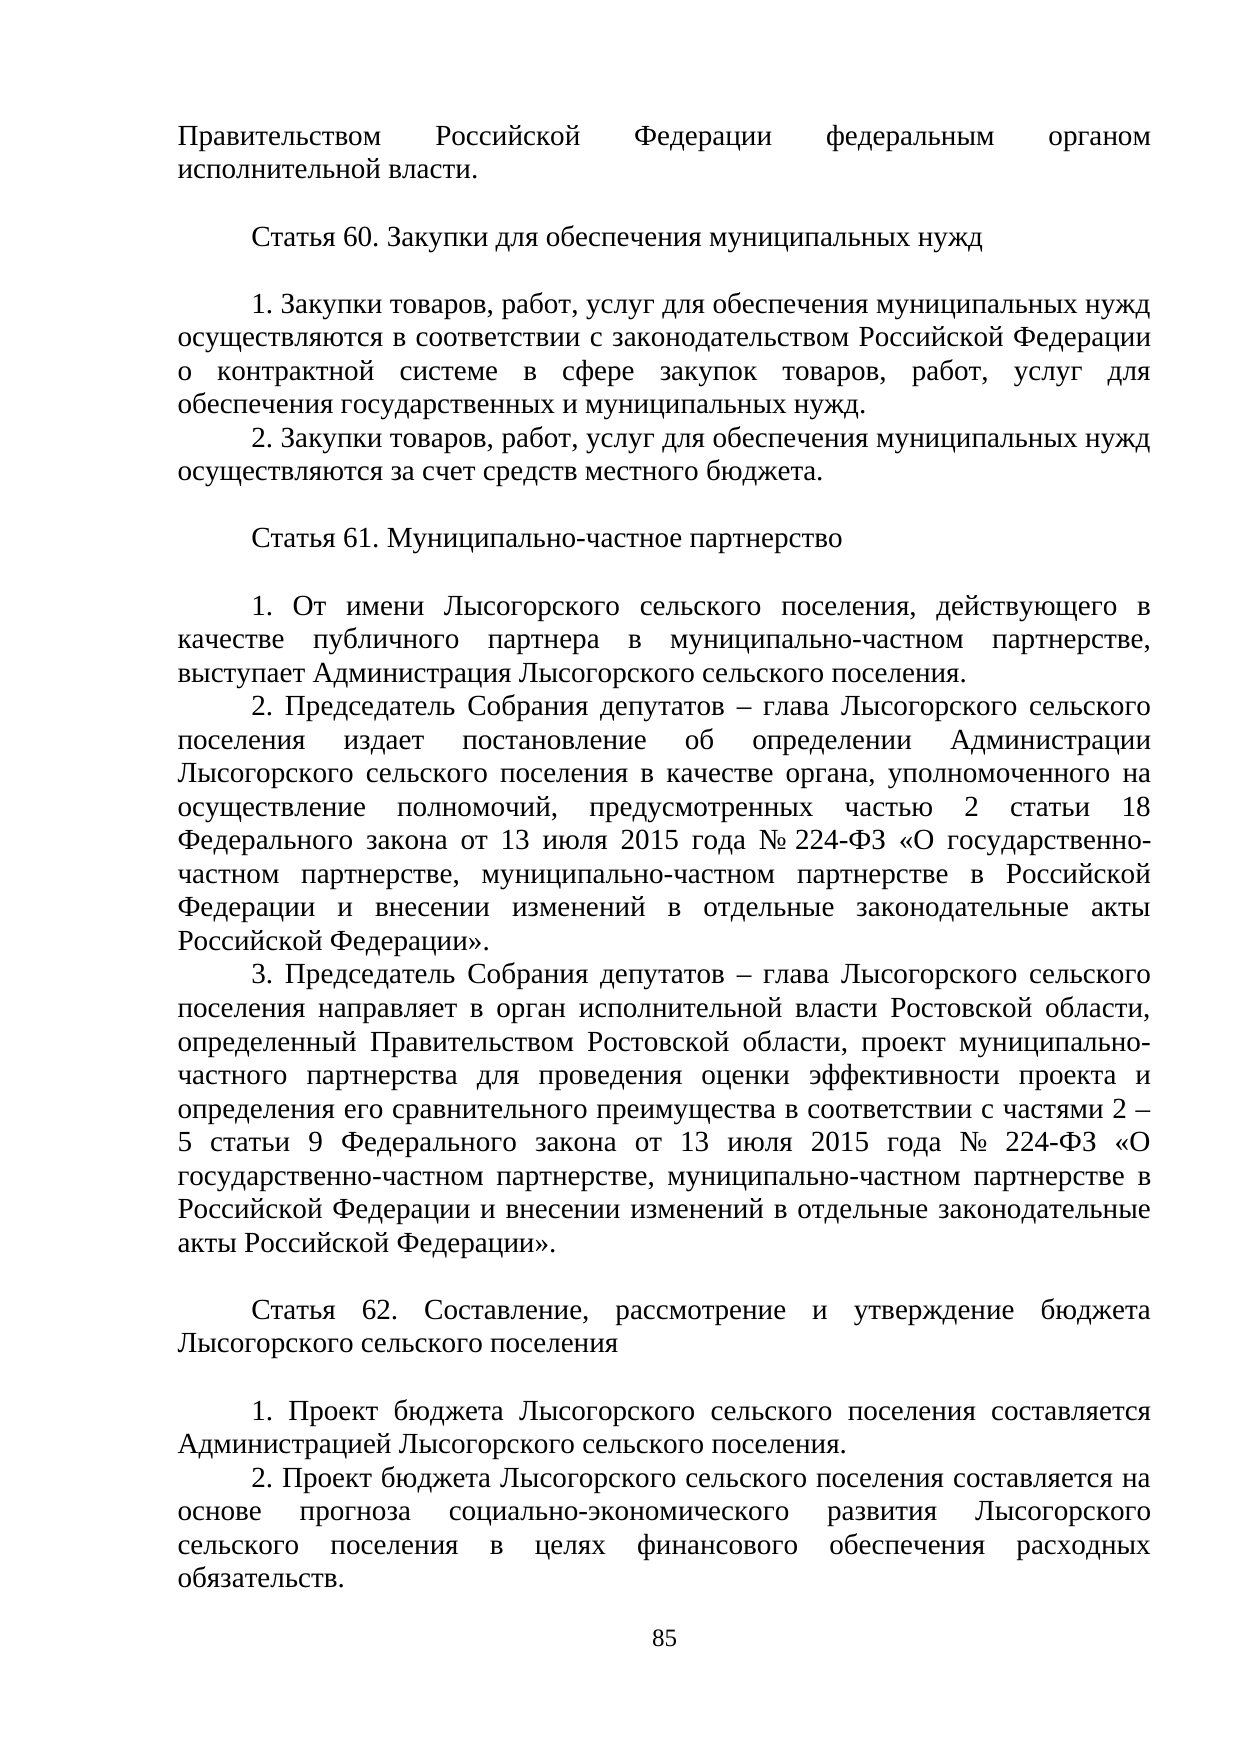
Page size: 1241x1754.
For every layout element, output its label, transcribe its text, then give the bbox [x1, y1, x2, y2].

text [177, 118, 1152, 185]
text Статья 60. Закупки для обеспечения муниципальных нужд [177, 219, 1152, 252]
text 2. Председатель Собрания депутатов – глава Лысогорского сельского поселения издает постановление об определении Администрации Лысогорского сельского поселения в качестве органа, уполномоченного на осуществление полномочий, предусмотренных частью 2 статьи 18 Федерального закона от 13 июля 2015 года № 224-ФЗ «О государственно-частном партнерстве, муниципально-частном партнерстве в Российской Федерации и внесении изменений в отдельные законодательные акты Российской Федерации». [177, 688, 1152, 957]
text Статья 61. Муниципально-частное партнерство [177, 521, 1152, 554]
text 2. Закупки товаров, работ, услуг для обеспечения муниципальных нужд осуществляются за счет средств местного бюджета. [177, 420, 1152, 487]
text 2. Проект бюджета Лысогорского сельского поселения составляется на основе прогноза социально-экономического развития Лысогорского сельского поселения в целях финансового обеспечения расходных обязательств. [177, 1460, 1152, 1594]
text 3. Председатель Собрания депутатов – глава Лысогорского сельского поселения направляет в орган исполнительной власти Ростовской области, определенный Правительством Ростовской области, проект муниципально-частного партнерства для проведения оценки эффективности проекта и определения его сравнительного преимущества в соответствии с частями 2 – 5 статьи 9 Федерального закона от 13 июля 2015 года № 224-ФЗ «О государственно-частном партнерстве, муниципально-частном партнерстве в Российской Федерации и внесении изменений в отдельные законодательные акты Российской Федерации». [177, 957, 1152, 1258]
text 1. Проект бюджета Лысогорского сельского поселения составляется Администрацией Лысогорского сельского поселения. [177, 1393, 1152, 1460]
text Статья 62. Составление, рассмотрение и утверждение бюджета Лысогорского сельского поселения [177, 1292, 1152, 1359]
text 1. От имени Лысогорского сельского поселения, действующего в качестве публичного партнера в муниципально-частном партнерстве, выступает Администрация Лысогорского сельского поселения. [177, 588, 1152, 688]
text 1. Закупки товаров, работ, услуг для обеспечения муниципальных нужд осуществляются в соответствии с законодательством Российской Федерации о контрактной системе в сфере закупок товаров, работ, услуг для обеспечения государственных и муниципальных нужд. [177, 286, 1152, 420]
